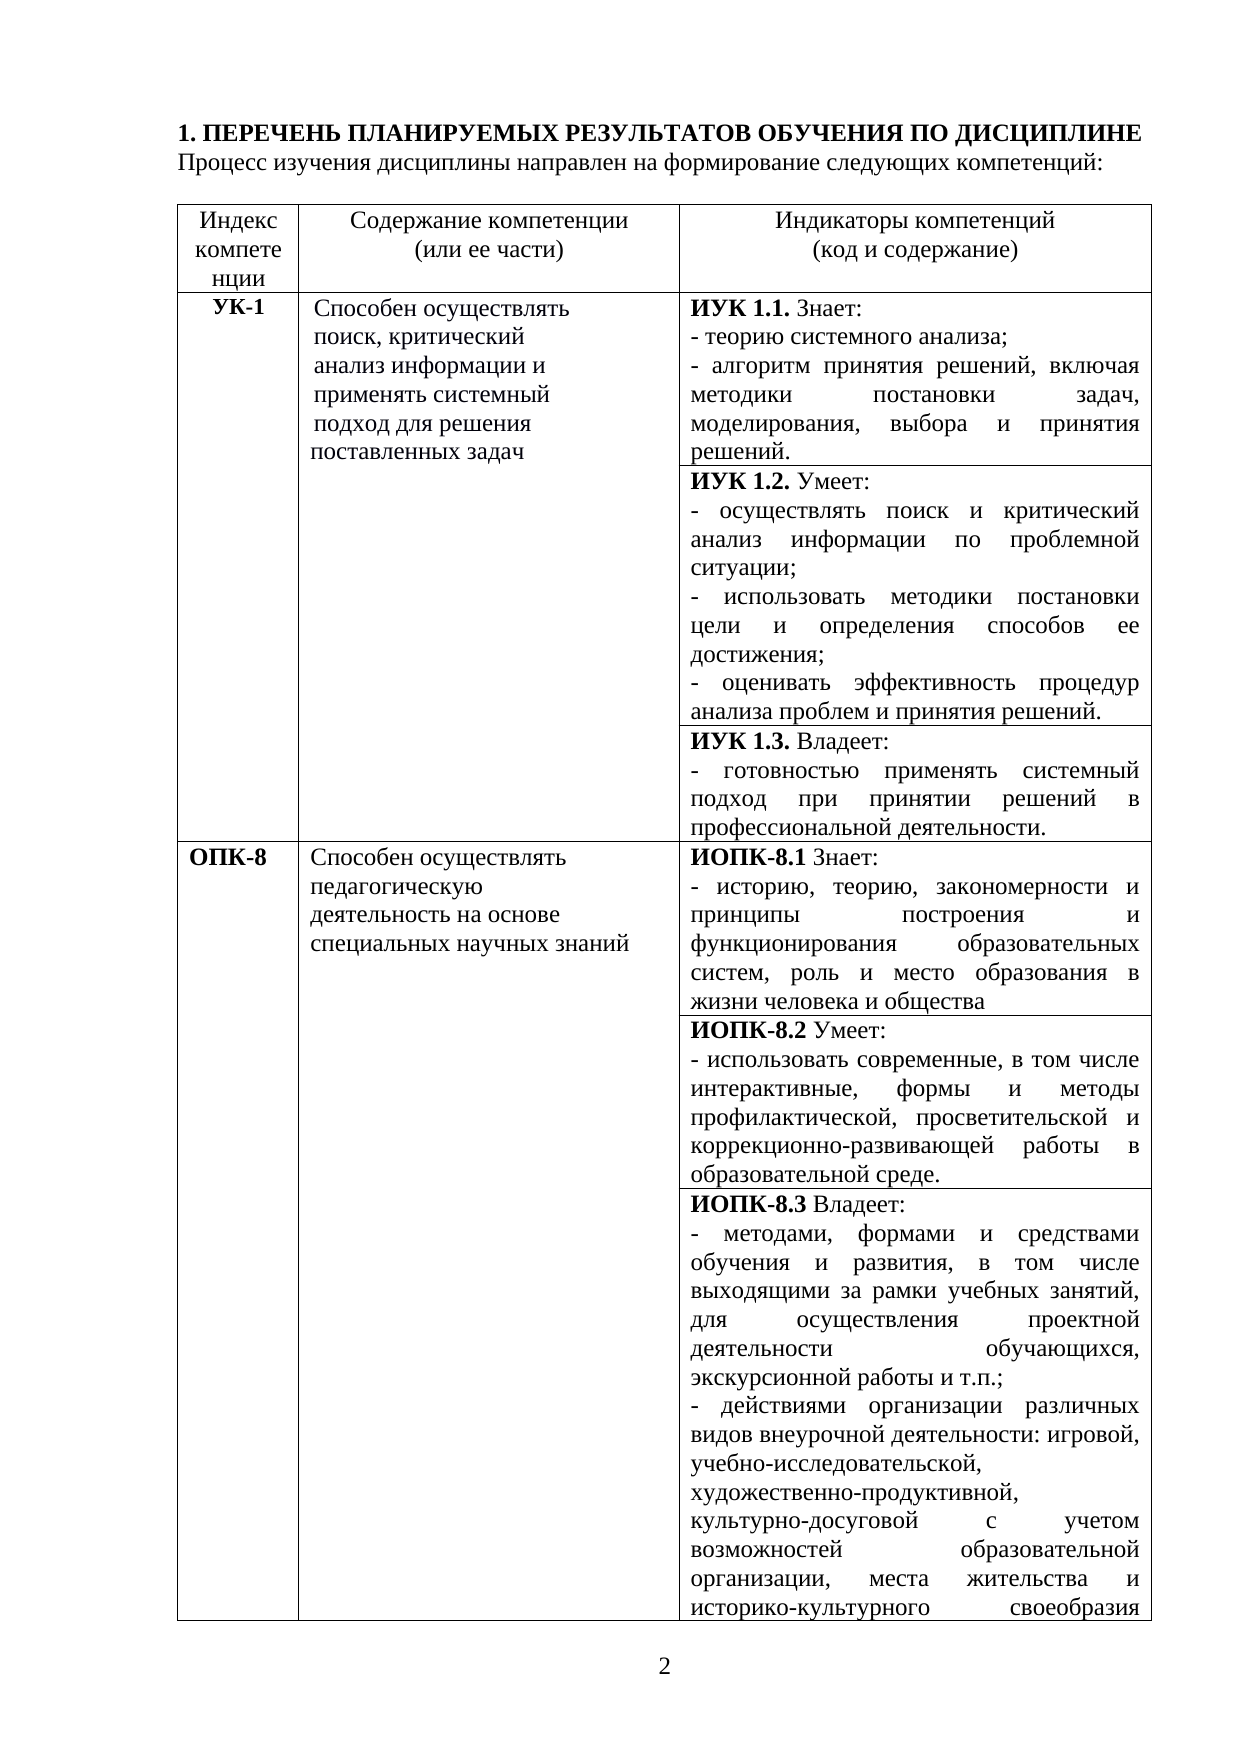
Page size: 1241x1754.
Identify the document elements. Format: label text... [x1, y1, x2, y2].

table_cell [680, 1189, 1151, 1620]
table_cell ИОПК-8.2 Умеет: - использовать современные, в том числе интерактивные, формы и методы профилактической, просветительской и коррекционно-развивающей работы в образовательной среде. [680, 1016, 1151, 1188]
list Процесс изучения дисциплины направлен на формирование следующих компетенций: [177, 147, 1152, 176]
table_cell ИОПК-8.1 Знает: - историю, теорию, закономерности и принципы построения и функционирования образовательных систем, роль и место образования в жизни человека и общества [680, 842, 1151, 1014]
table_cell ИУК 1.1. Знает: - теорию системного анализа; - алгоритм принятия решений, включая методики постановки задач, моделирования, выбора и принятия решений. [680, 293, 1151, 465]
table_cell Способен осуществлять педагогическую деятельность на основе специальных научных знаний [299, 842, 679, 1620]
table_cell УК-1 [178, 293, 298, 841]
table_cell ИУК 1.3. Владеет: - готовностью применять системный подход при принятии решений в профессиональной деятельности. [680, 726, 1151, 841]
table_cell ИУК 1.2. Умеет: - осуществлять поиск и критический анализ информации по проблемной ситуации; - использовать методики постановки цели и определения способов ее достижения; - оценивать эффективность процедур анализа проблем и принятия решений. [680, 466, 1151, 725]
table_cell Способен осуществлять поиск, критический анализ информации и применять системный подход для решения поставленных задач [299, 293, 679, 841]
table_header Содержание компетенции (или ее части) [299, 205, 679, 292]
table_header Индикаторы компетенций (код и содержание) [680, 205, 1151, 292]
table_cell ОПК-8 [178, 842, 298, 1620]
text 1. ПЕРЕЧЕНЬ ПЛАНИРУЕМЫХ РЕЗУЛЬТАТОВ ОБУЧЕНИЯ ПО ДИСЦИПЛИНЕ [177, 118, 1152, 147]
table_header Индекс компетенции [178, 205, 298, 292]
